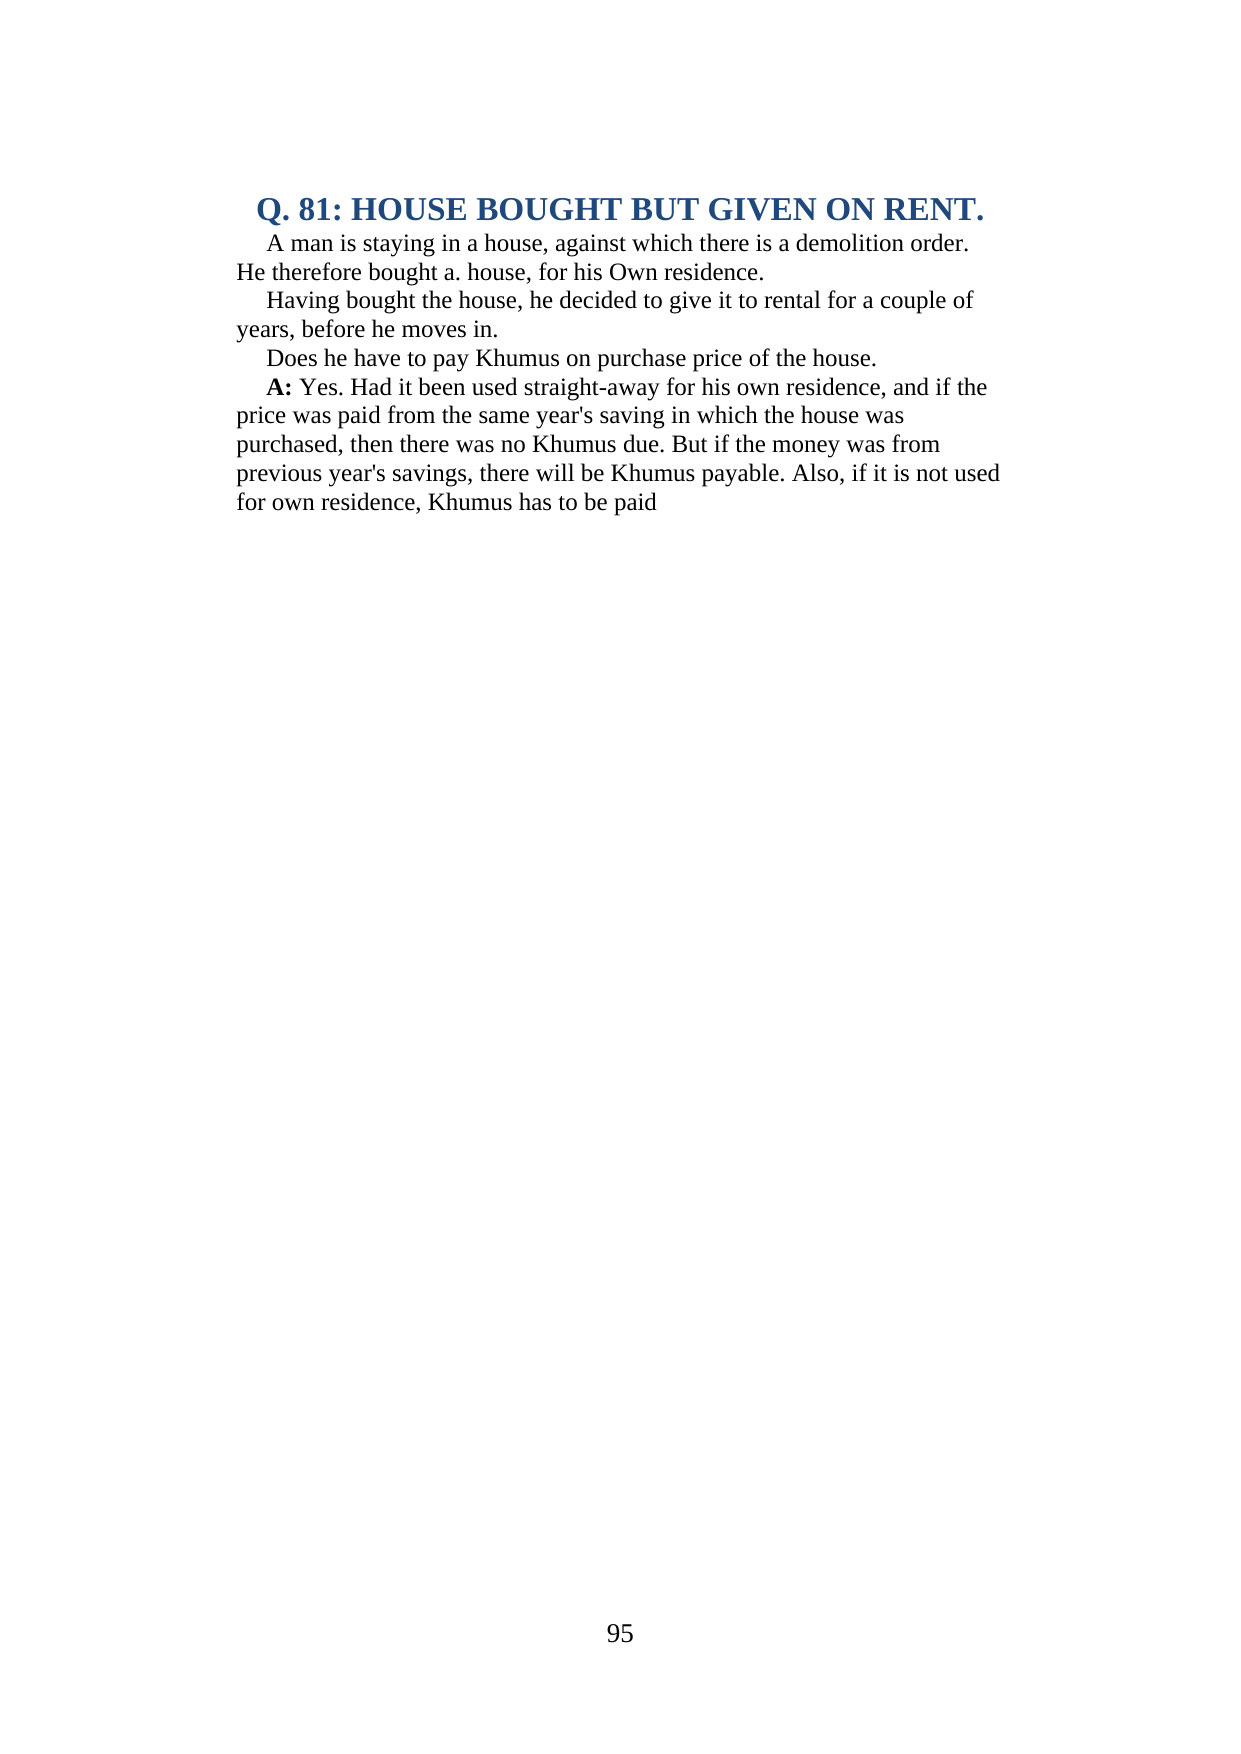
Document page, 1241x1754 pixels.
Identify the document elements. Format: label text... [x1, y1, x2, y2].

text A man is staying in a house, against which there is a demolition order. He therefore bought a. house, for his Own residence. [236, 228, 1004, 286]
text Having bought the house, he decided to give it to rental for a couple of years, before he moves in. [236, 286, 1004, 343]
text Does he have to pay Khumus on purchase price of the house. [236, 343, 1004, 372]
text A: Yes. Had it been used straight-away for his own residence, and if the price was paid from the same year's saving in which the house was purchased, then there was no Khumus due. But if the money was from previous year's savings, there will be Khumus payable. Also, if it is not used for own residence, Khumus has to be paid [236, 372, 1004, 516]
subtitle Q. 81: HOUSE BOUGHT BUT GIVEN ON RENT. [236, 190, 1004, 228]
